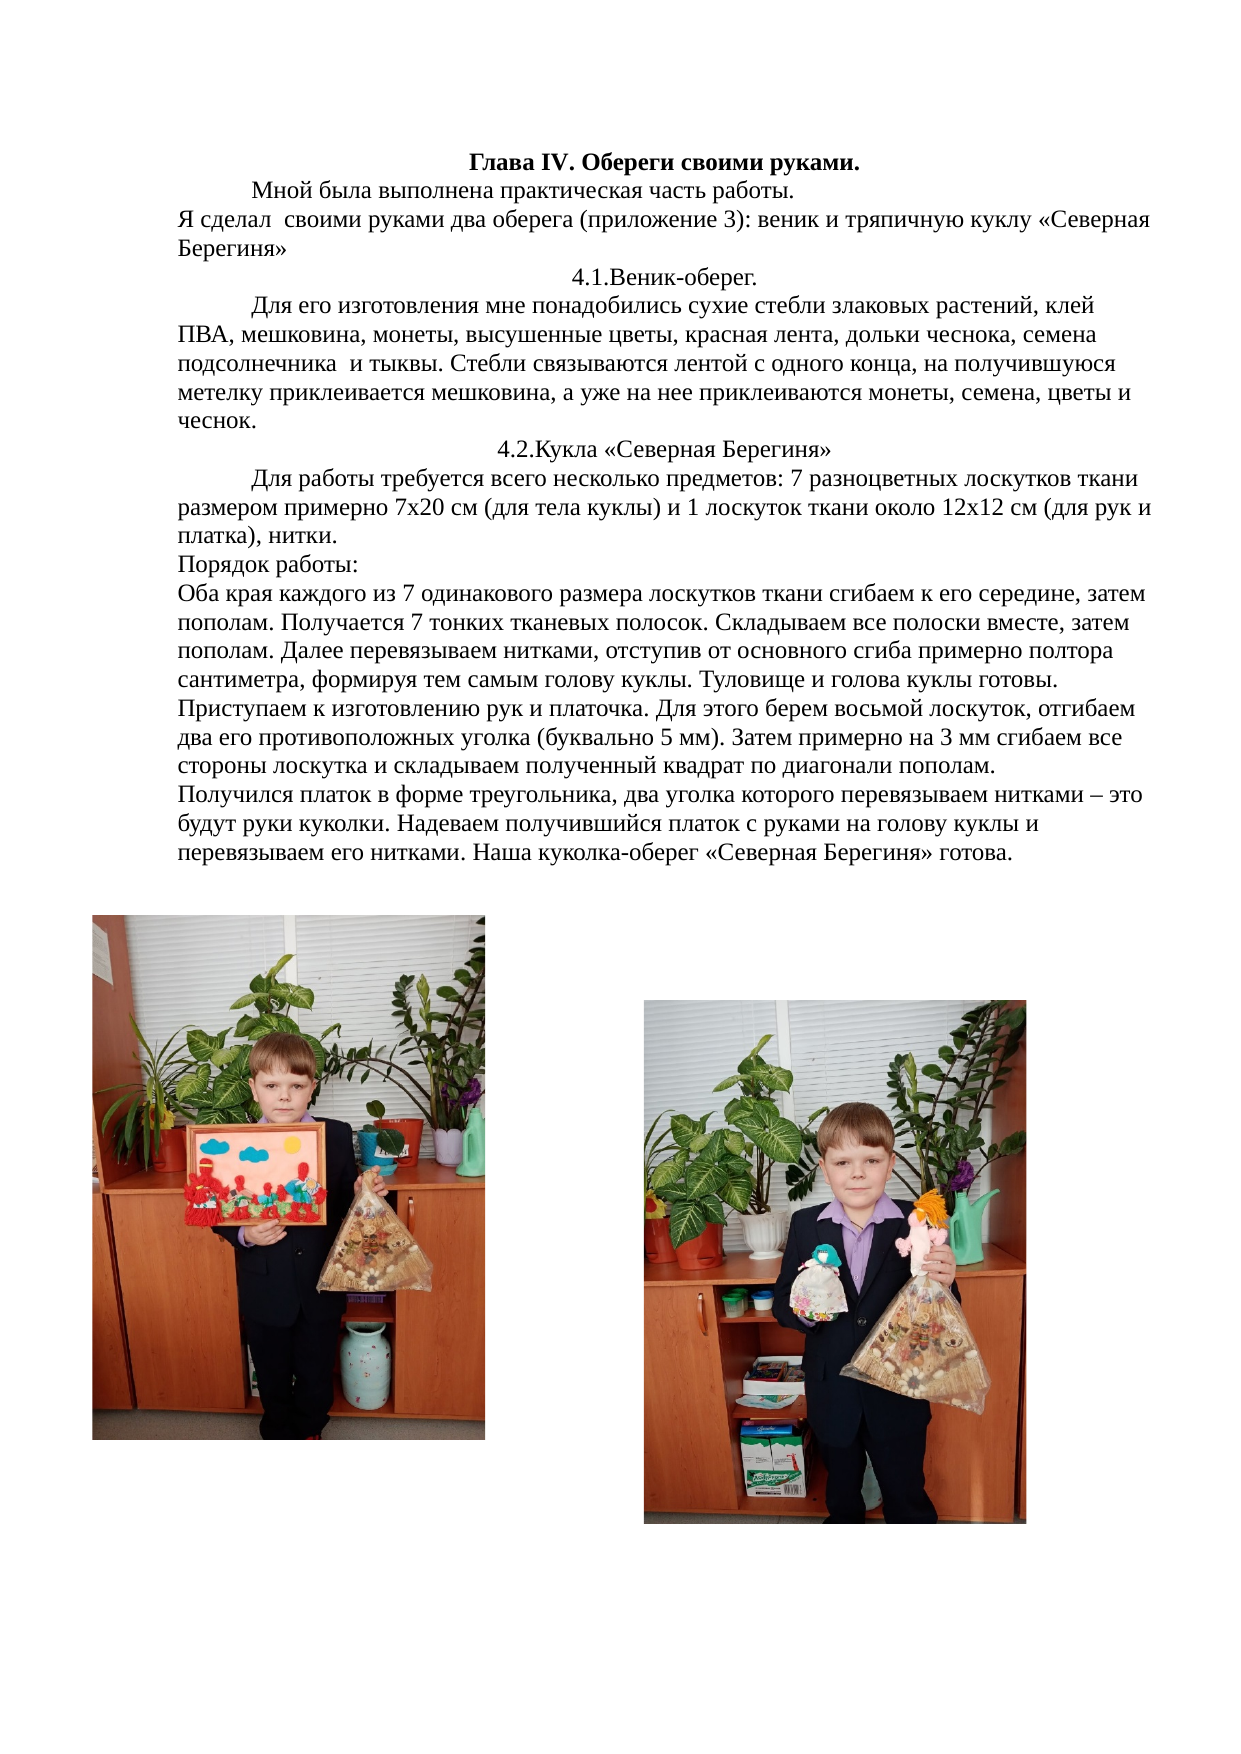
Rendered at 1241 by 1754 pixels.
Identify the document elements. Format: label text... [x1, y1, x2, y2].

text Я сделал своими руками два оберега (приложение 3): веник и тряпичную куклу «Северная Берегиня» [177, 204, 1152, 262]
picture [92, 915, 486, 1440]
text Приступаем к изготовлению рук и платочка. Для этого берем восьмой лоскуток, отгибаем два его противоположных уголка (буквально 5 мм). Затем примерно на 3 мм сгибаем все стороны лоскутка и складываем полученный квадрат по диагонали пополам. [177, 693, 1152, 779]
text Для работы требуется всего несколько предметов: 7 разноцветных лоскутков ткани размером примерно 7х20 см (для тела куклы) и 1 лоскуток ткани около 12х12 см (для рук и платка), нитки. [177, 463, 1152, 549]
text Оба края каждого из 7 одинакового размера лоскутков ткани сгибаем к его середине, затем пополам. Получается 7 тонких тканевых полосок. Складываем все полоски вместе, затем пополам. Далее перевязываем нитками, отступив от основного сгиба примерно полтора сантиметра, формируя тем самым голову куклы. Туловище и голова куклы готовы. [177, 578, 1152, 693]
text 4.2.Кукла «Северная Берегиня» [177, 434, 1152, 463]
text Глава IV. Обереги своими руками. [177, 147, 1152, 176]
text Мной была выполнена практическая часть работы. [177, 176, 1152, 204]
text 4.1.Веник-оберег. [177, 262, 1152, 291]
text Для его изготовления мне понадобились сухие стебли злаковых растений, клей ПВА, мешковина, монеты, высушенные цветы, красная лента, дольки чеснока, семена подсолнечника и тыквы. Стебли связываются лентой с одного конца, на получившуюся метелку приклеивается мешковина, а уже на нее приклеиваются монеты, семена, цветы и чеснок. [177, 291, 1152, 434]
picture [643, 1000, 1027, 1524]
text Порядок работы: [177, 549, 1152, 578]
text Получился платок в форме треугольника, два уголка которого перевязываем нитками – это будут руки куколки. Надеваем получившийся платок с руками на голову куклы и перевязываем его нитками. Наша куколка-оберег «Северная Берегиня» готова. [177, 779, 1152, 866]
